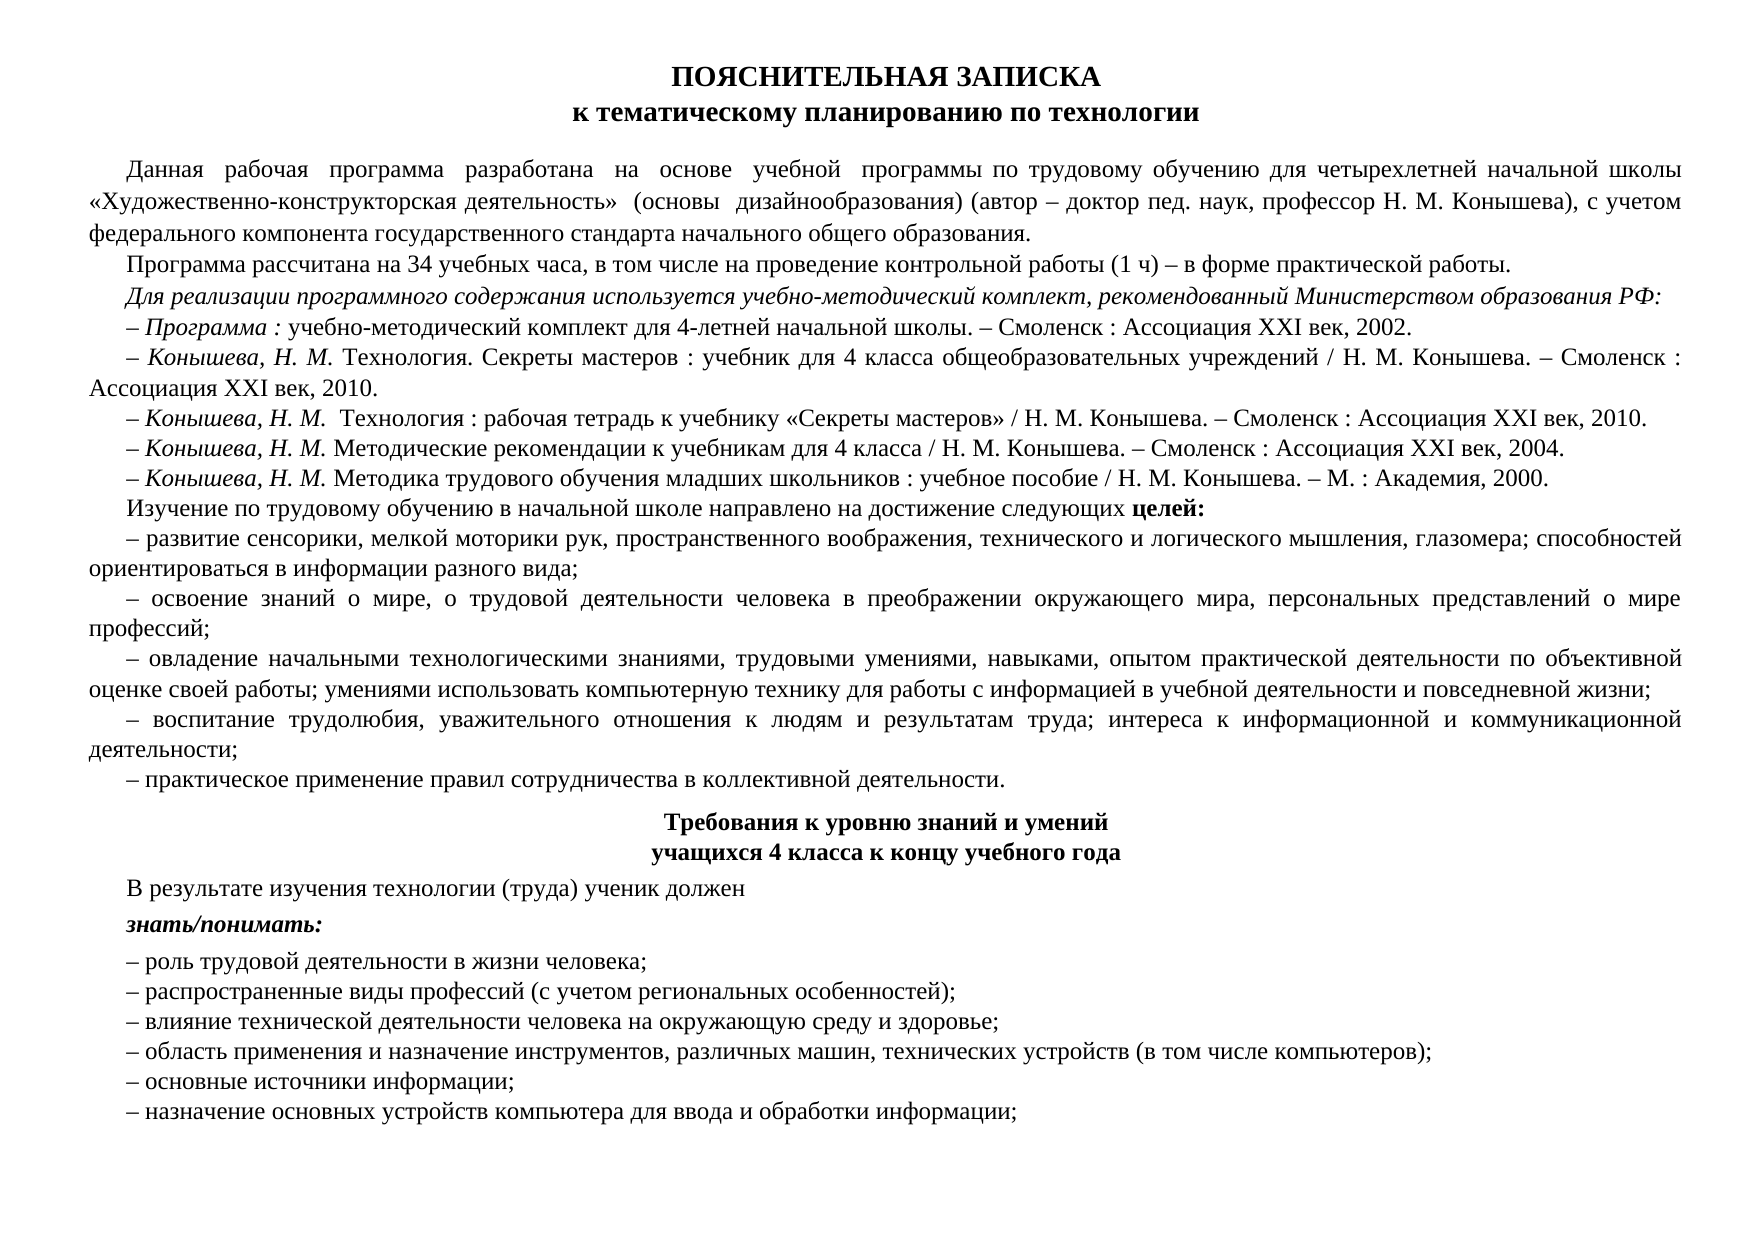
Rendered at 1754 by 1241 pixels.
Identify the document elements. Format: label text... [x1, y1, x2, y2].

text Данная рабочая программа разработана на основе учебной программы по трудовому обучению для четырехлетней начальной школы «Художественно-конструкторская деятельность» (основы дизайнообразования) (автор – доктор пед. наук, профессор Н. М. Конышева), с учетом федерального компонента государственного стандарта начального общего образования. [89, 154, 1683, 246]
text В результате изучения технологии (труда) ученик должен [89, 873, 1683, 902]
text Пояснительная записка к тематическому планированию по технологии [89, 59, 1683, 128]
text – основные источники информации; [89, 1066, 1683, 1095]
text – воспитание трудолюбия, уважительного отношения к людям и результатам труда; интереса к информационной и коммуникационной деятельности; [89, 704, 1683, 763]
text – влияние технической деятельности человека на окружающую среду и здоровье; [89, 1006, 1683, 1035]
text – Конышева, Н. М. Технология. Секреты мастеров : учебник для 4 класса общеобразовательных учреждений / Н. М. Конышева. – Смоленск : Ассоциация ХХI век, 2010. [89, 342, 1683, 401]
text – Конышева, Н. М. Методические рекомендации к учебникам для 4 класса / Н. М. Конышева. – Смоленск : Ассоциация ХХI век, 2004. [89, 433, 1683, 462]
text – Конышева, Н. М. Технология : рабочая тетрадь к учебнику «Секреты мастеров» / Н. М. Конышева. – Смоленск : Ассоциация ХХI век, 2010. [89, 403, 1683, 431]
text знать/понимать: [89, 909, 1683, 938]
text – назначение основных устройств компьютера для ввода и обработки информации; [89, 1096, 1683, 1125]
text Требования к уровню знаний и умений учащихся 4 класса к концу учебного года [89, 807, 1683, 865]
text Изучение по трудовому обучению в начальной школе направлено на достижение следующих целей: [89, 493, 1683, 522]
text – освоение знаний о мире, о трудовой деятельности человека в преображении окружающего мира, персональных представлений о мире профессий; [89, 583, 1683, 642]
text – распространенные виды профессий (с учетом региональных особенностей); [89, 976, 1683, 1004]
text – практическое применение правил сотрудничества в коллективной деятельности. [89, 764, 1683, 793]
text – область применения и назначение инструментов, различных машин, технических устройств (в том числе компьютеров); [89, 1036, 1683, 1065]
text – Конышева, Н. М. Методика трудового обучения младших школьников : учебное пособие / Н. М. Конышева. – М. : Академия, 2000. [89, 463, 1683, 492]
text – Программа : учебно-методический комплект для 4-летней начальной школы. – Смоленск : Ассоциация ХХI век, 2002. [89, 312, 1683, 341]
text – развитие сенсорики, мелкой моторики рук, пространственного воображения, технического и логического мышления, глазомера; способностей ориентироваться в информации разного вида; [89, 523, 1683, 582]
text Для реализации программного содержания используется учебно-методический комплект, рекомендованный Министерством образования РФ: [89, 281, 1683, 309]
text – овладение начальными технологическими знаниями, трудовыми умениями, навыками, опытом практической деятельности по объективной оценке своей работы; умениями использовать компьютерную технику для работы с информацией в учебной деятельности и повседневной жизни; [89, 643, 1683, 702]
text – роль трудовой деятельности в жизни человека; [89, 946, 1683, 974]
text Программа рассчитана на 34 учебных часа, в том числе на проведение контрольной работы (1 ч) – в форме практической работы. [89, 249, 1683, 278]
